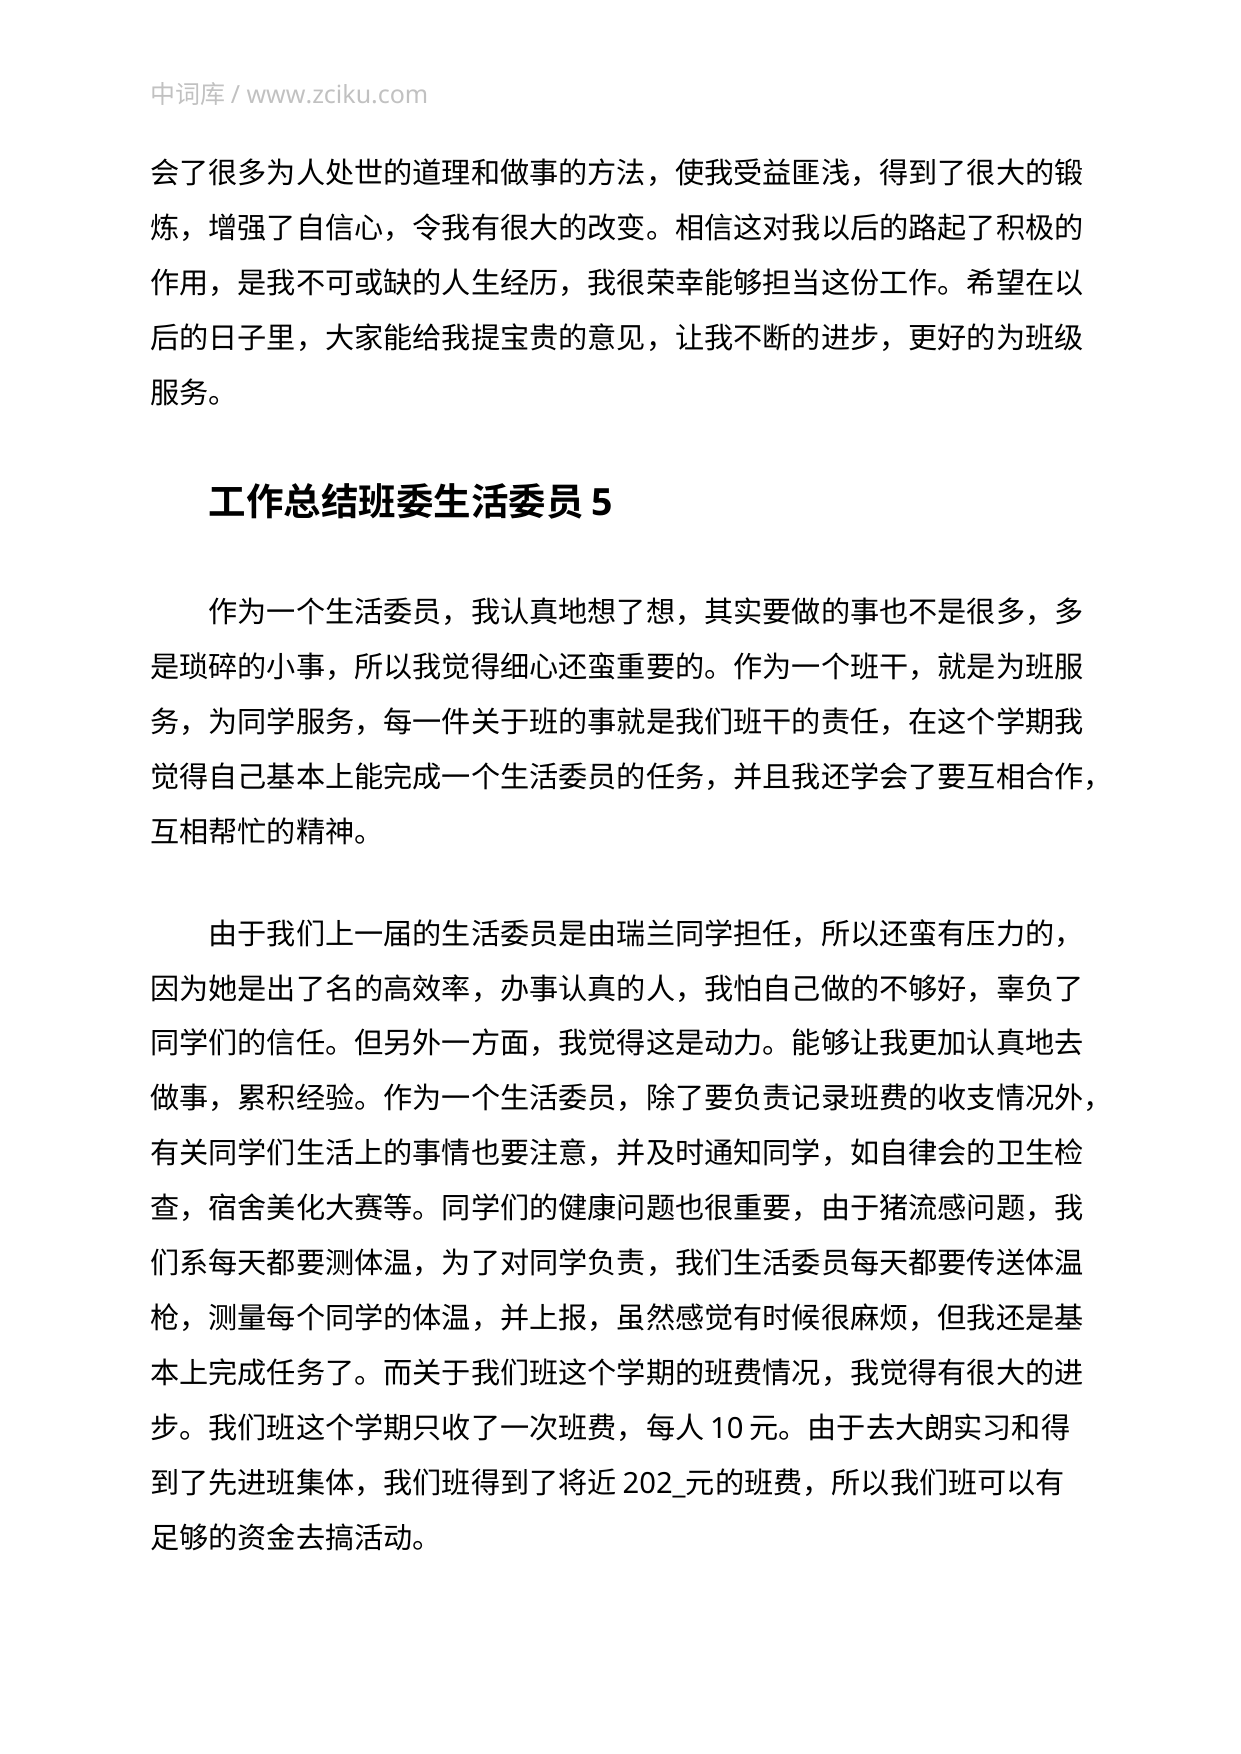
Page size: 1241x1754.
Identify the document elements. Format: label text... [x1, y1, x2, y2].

text 由于我们上一届的生活委员是由瑞兰同学担任，所以还蛮有压力的，因为她是出了名的高效率，办事认真的人，我怕自己做的不够好，辜负了同学们的信任。但另外一方面，我觉得这是动力。能够让我更加认真地去做事，累积经验。作为一个生活委员，除了要负责记录班费的收支情况外，有关同学们生活上的事情也要注意，并及时通知同学，如自律会的卫生检查，宿舍美化大赛等。同学们的健康问题也很重要，由于猪流感问题，我们系每天都要测体温，为了对同学负责，我们生活委员每天都要传送体温枪，测量每个同学的体温，并上报，虽然感觉有时候很麻烦，但我还是基本上完成任务了。而关于我们班这个学期的班费情况，我觉得有很大的进步。我们班这个学期只收了一次班费，每人10元。由于去大朗实习和得到了先进班集体，我们班得到了将近202_元的班费，所以我们班可以有足够的资金去搞活动。 [150, 910, 1090, 1557]
text 工作总结班委生活委员5 [150, 471, 1090, 526]
text 作为一个生活委员，我认真地想了想，其实要做的事也不是很多，多是琐碎的小事，所以我觉得细心还蛮重要的。作为一个班干，就是为班服务，为同学服务，每一件关于班的事就是我们班干的责任，在这个学期我觉得自己基本上能完成一个生活委员的任务，并且我还学会了要互相合作，互相帮忙的精神。 [150, 589, 1090, 851]
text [150, 150, 1090, 412]
